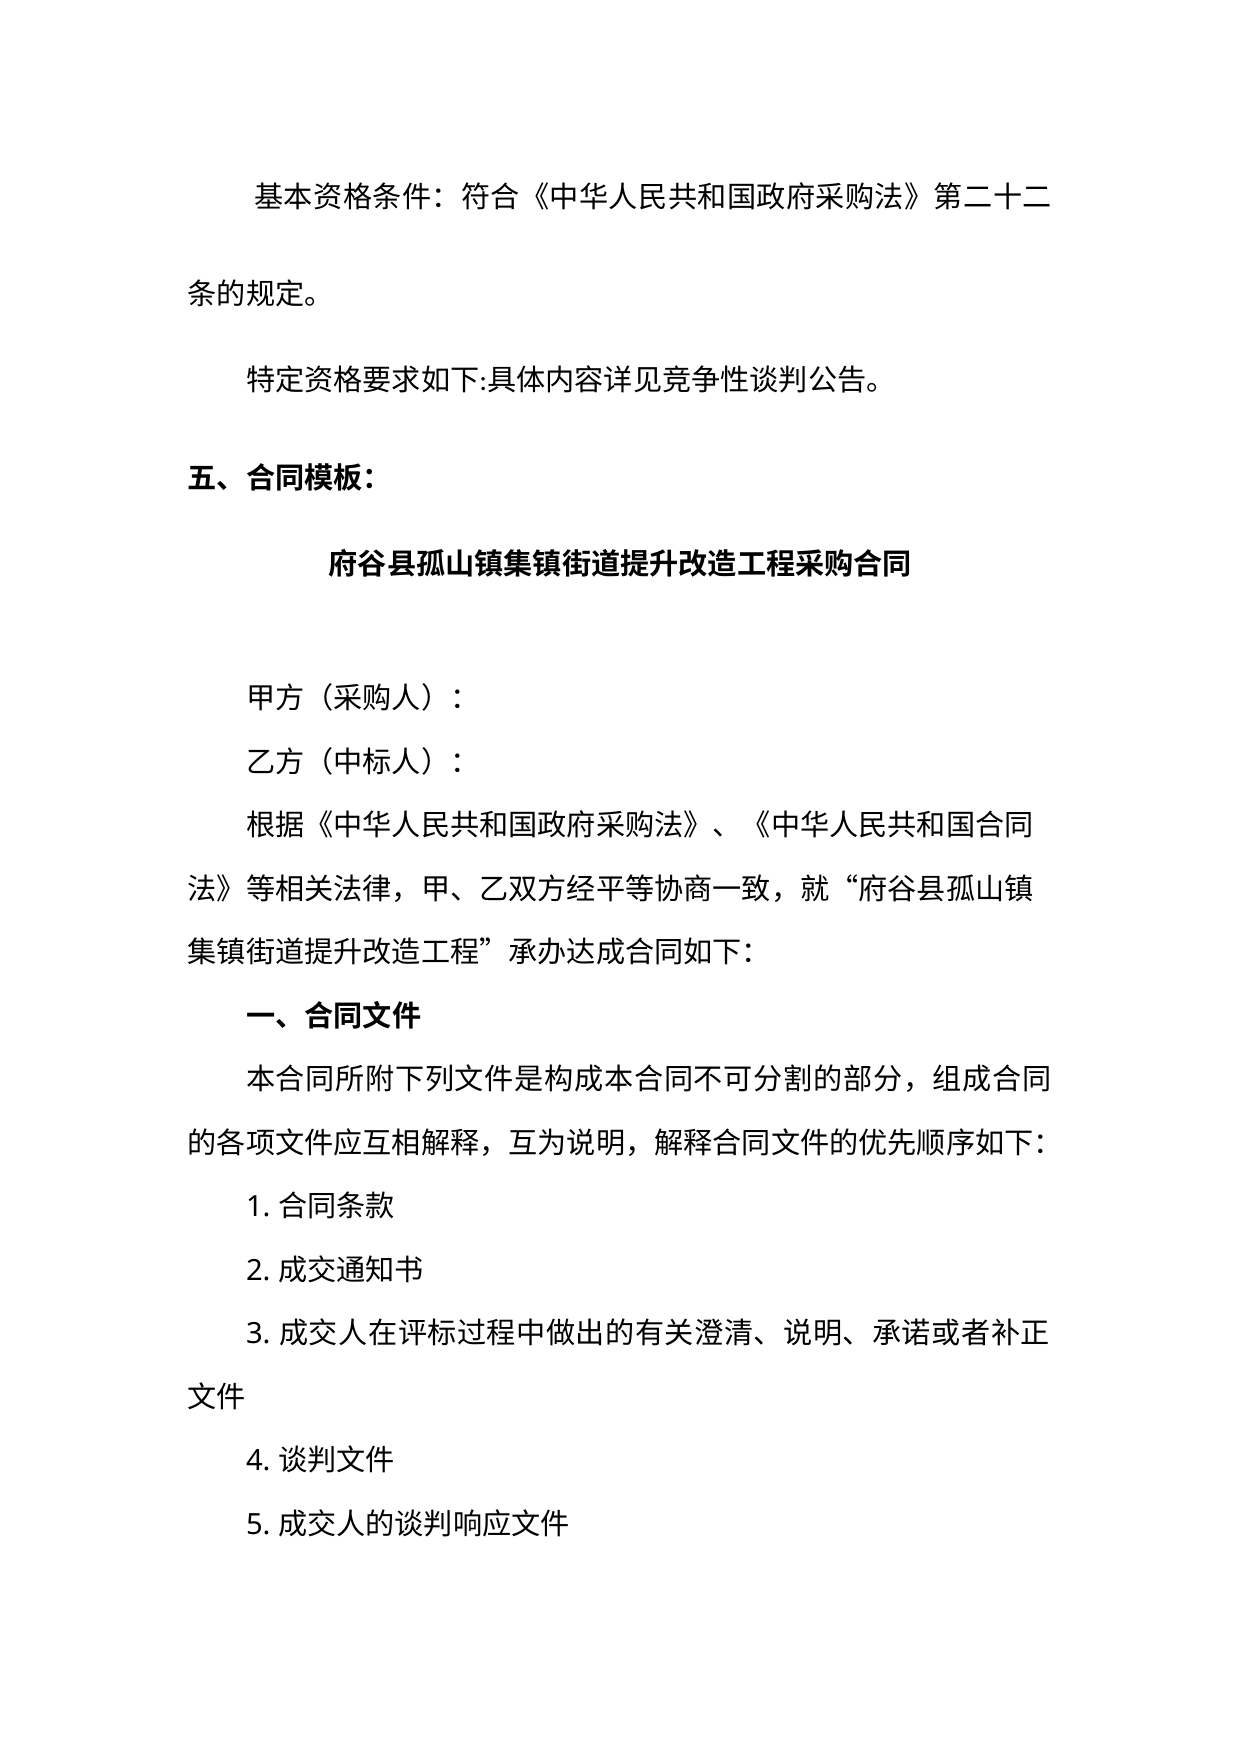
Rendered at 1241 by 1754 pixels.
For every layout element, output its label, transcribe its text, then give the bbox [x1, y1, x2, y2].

text 3. 成交人在评标过程中做出的有关澄清、说明、承诺或者补正文件 [187, 1310, 1053, 1416]
text 2. 成交通知书 [187, 1246, 1053, 1288]
text 乙方（中标人）： [187, 738, 1053, 781]
text 一、合同文件 [187, 992, 1053, 1034]
text 甲方（采购人）： [187, 675, 1053, 717]
text 4. 谈判文件 [187, 1437, 1053, 1479]
text 根据《中华人民共和国政府采购法》、《中华人民共和国合同法》等相关法律，甲、乙双方经平等协商一致，就“府谷县孤山镇集镇街道提升改造工程”承办达成合同如下： [187, 802, 1053, 971]
text 特定资格要求如下:具体内容详见竞争性谈判公告。 五、合同模板： [187, 346, 1053, 508]
text 5. 成交人的谈判响应文件 [187, 1500, 1053, 1543]
text 本合同所附下列文件是构成本合同不可分割的部分，组成合同的各项文件应互相解释，互为说明，解释合同文件的优先顺序如下： [187, 1056, 1053, 1161]
text 1. 合同条款 [187, 1183, 1053, 1225]
text 基本资格条件：符合《中华人民共和国政府采购法》第二十二条的规定。 [187, 162, 1053, 324]
text 府谷县孤山镇集镇街道提升改造工程采购合同 [187, 529, 1053, 594]
